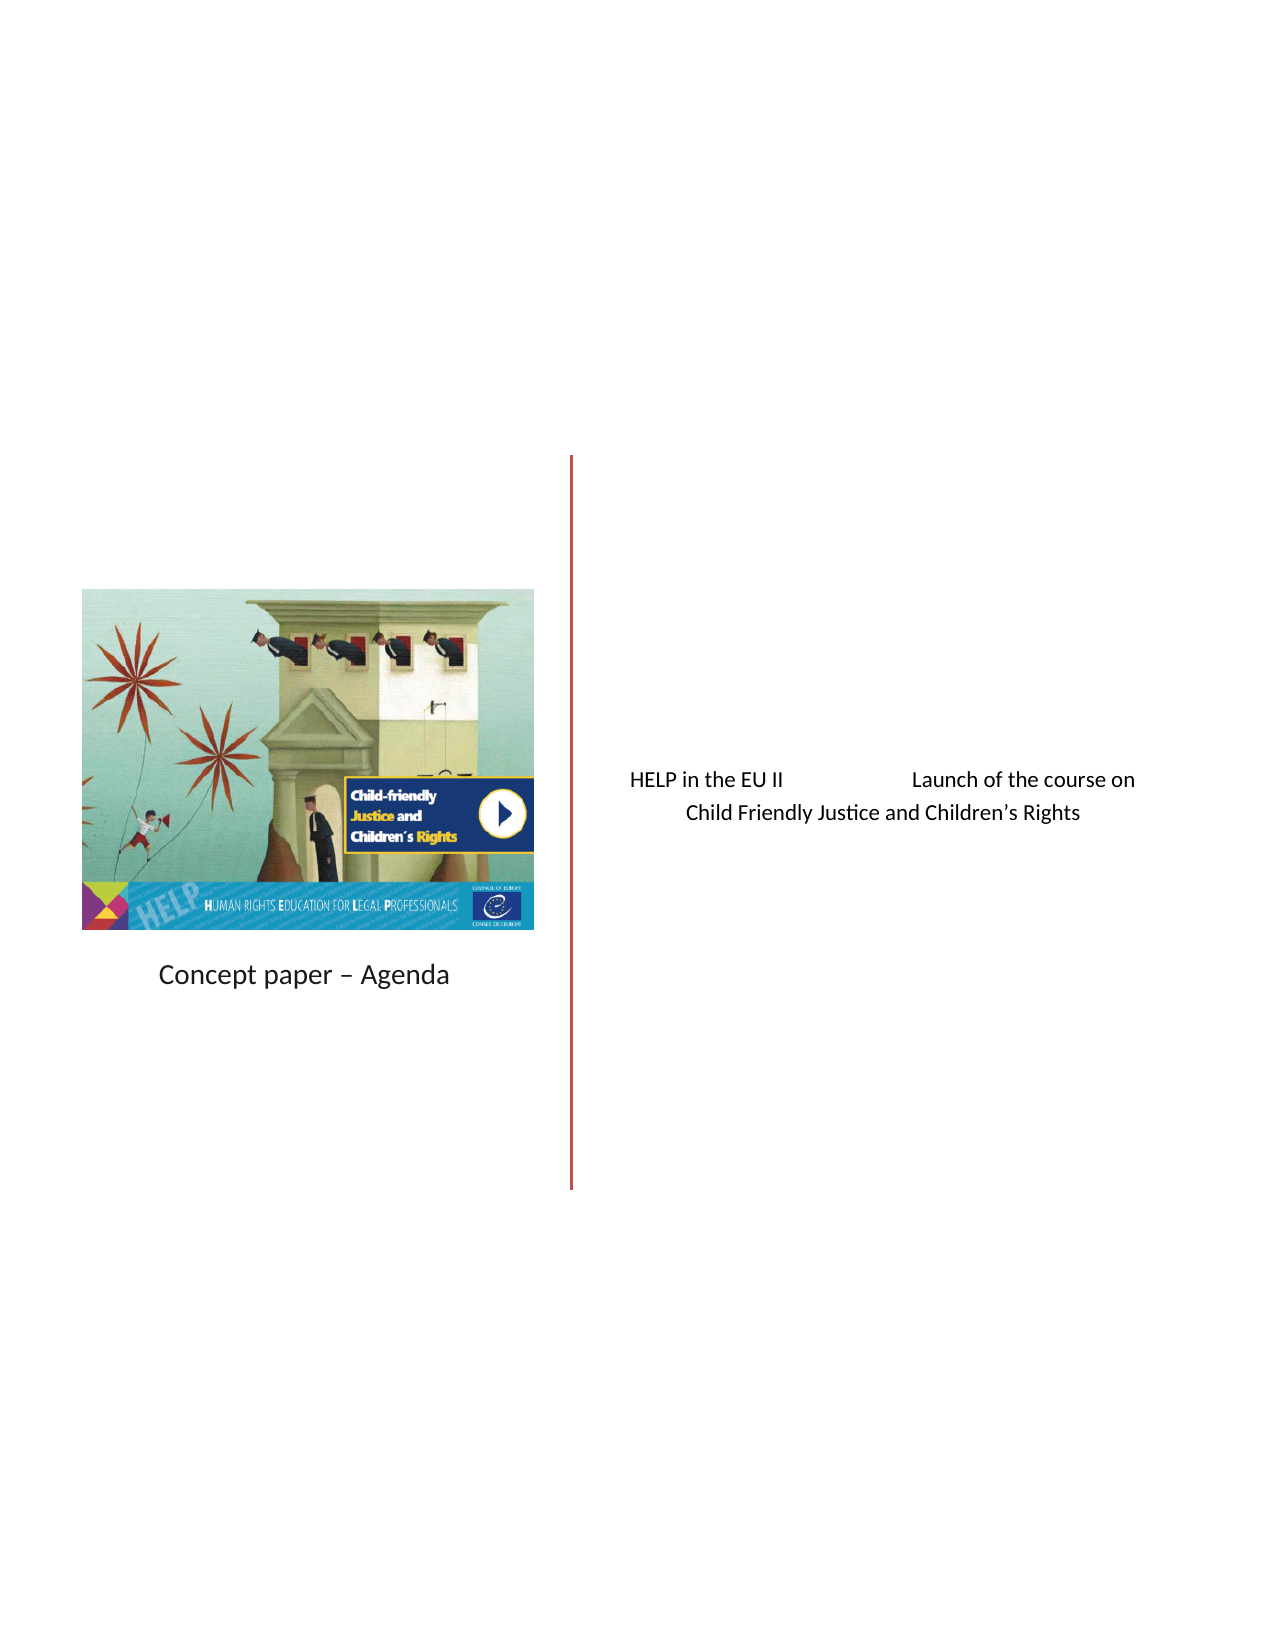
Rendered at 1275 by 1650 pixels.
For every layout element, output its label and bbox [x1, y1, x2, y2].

picture [82, 589, 534, 931]
